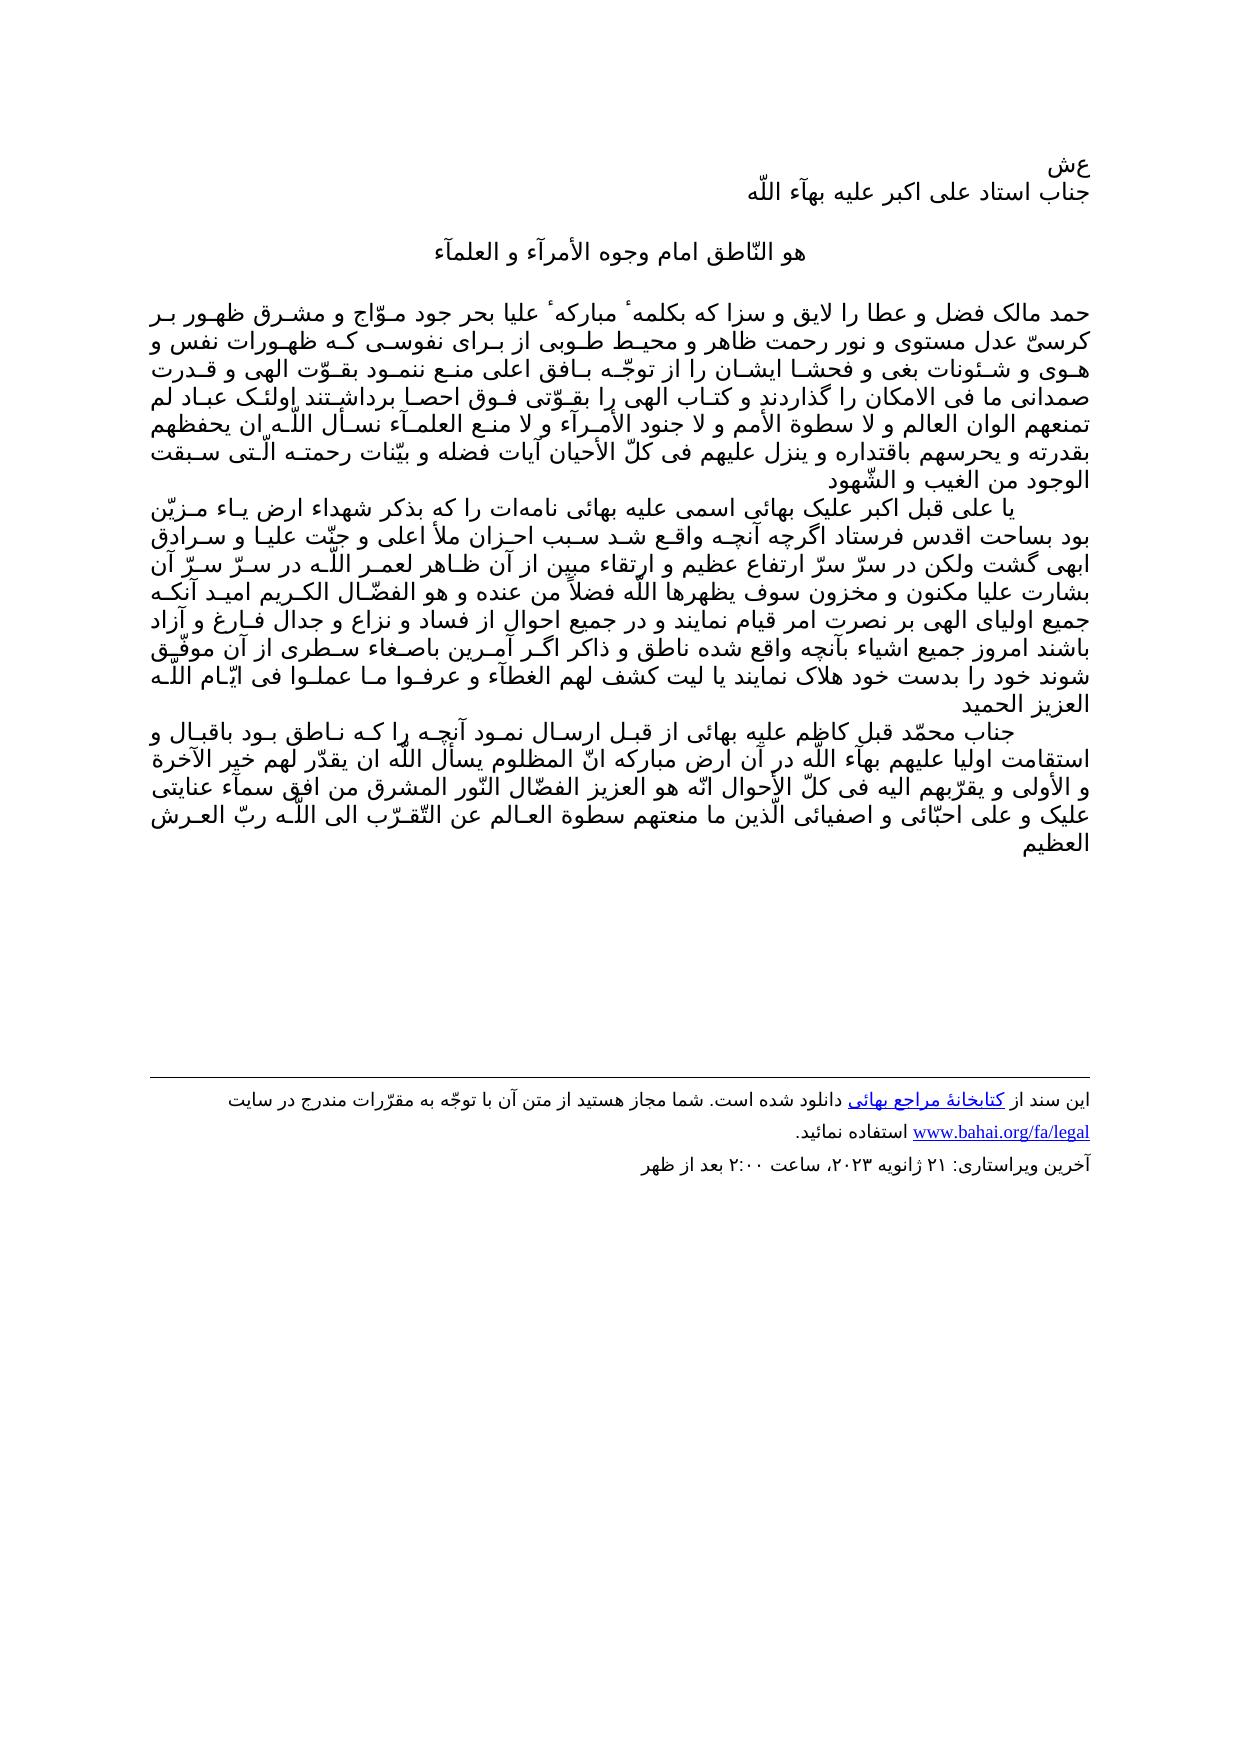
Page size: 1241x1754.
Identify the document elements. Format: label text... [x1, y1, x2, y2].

text یا علی قبل اکبر علیک بهائی اسمی علیه بهائی نامه‌ات را که بذکر شهداء ارض یاء مزیّن بود بساحت اقدس فرستاد اگرچه آنچه واقع شد سبب احزان ملأ اعلی و جنّت علیا و سرادق ابهی گشت ولکن در سرّ سرّ ارتفاع عظیم و ارتقاء مبین از آن ظاهر لعمر اللّه در سرّ سرّ آن بشارت علیا مکنون و مخزون سوف یظهرها اللّه فضلاً من عنده و هو الفضّال الکریم امید آنکه جمیع اولیای الهی بر نصرت امر قیام نمایند و در جمیع احوال از فساد و نزاع و جدال فارغ و آزاد باشند امروز جمیع اشیاء بآنچه واقع شده ناطق و ذاکر اگر آمرین باصغاء سطری از آن موفّق شوند خود را بدست خود هلاک نمایند یا لیت کشف لهم الغطآء و عرفوا ما عملوا فی ایّام اللّه العزیز الحمید [150, 494, 1090, 718]
text این سند از کتابخانهٔ مراجع بهائی دانلود شده است. شما مجاز هستید از متن آن با توجّه به مقرّرات مندرج در سایت www.bahai.org/fa/legal استفاده نمائید. [150, 1089, 1090, 1143]
text ع‌ش [150, 150, 1090, 178]
text جناب محمّد قبل کاظم علیه بهائی از قبل ارسال نمود آنچه را که ناطق بود باقبال و استقامت اولیا علیهم بهآء اللّه در آن ارض مبارکه انّ المظلوم یسأل اللّه ان یقدّر لهم خیر الآخرة و الأولی و یقرّبهم الیه فی کلّ الأحوال انّه هو العزیز الفضّال النّور المشرق من افق سمآء عنایتی علیک و علی احبّائی و اصفیائی الّذین ما منعتهم سطوة العالم عن التّقرّب الی اللّه ربّ العرش العظیم [150, 718, 1090, 857]
text آخرین ویراستاری: ۲۱ ژانویه ۲۰۲٣، ساعت ٢:٠٠ بعد از ظهر [150, 1154, 1090, 1175]
text جناب استاد علی اکبر علیه بهآء اللّه [150, 178, 1090, 206]
text هو النّاطق امام وجوه الأمرآء و العلمآء [150, 238, 1090, 266]
text حمد مالک فضل و عطا را لایق و سزا که بکلمهٴ مبارکهٴ علیا بحر جود موّاج و مشرق ظهور بر کرسیّ عدل مستوی و نور رحمت ظاهر و محیط طوبی از برای نفوسی که ظهورات نفس و هوی و شئونات بغی و فحشا ایشان را از توجّه بافق اعلی منع ننمود بقوّت الهی و قدرت صمدانی ما فی الامکان را گذاردند و کتاب الهی را بقوّتی فوق احصا برداشتند اولئک عباد لم تمنعهم الوان العالم و لا سطوة الأمم و لا جنود الأمرآء و لا منع العلمآء نسأل اللّه ان یحفظهم بقدرته و یحرسهم باقتداره و ینزل علیهم فی کلّ الأحیان آیات فضله و بیّنات رحمته الّتی سبقت الوجود من الغیب و الشّهود [150, 299, 1090, 494]
